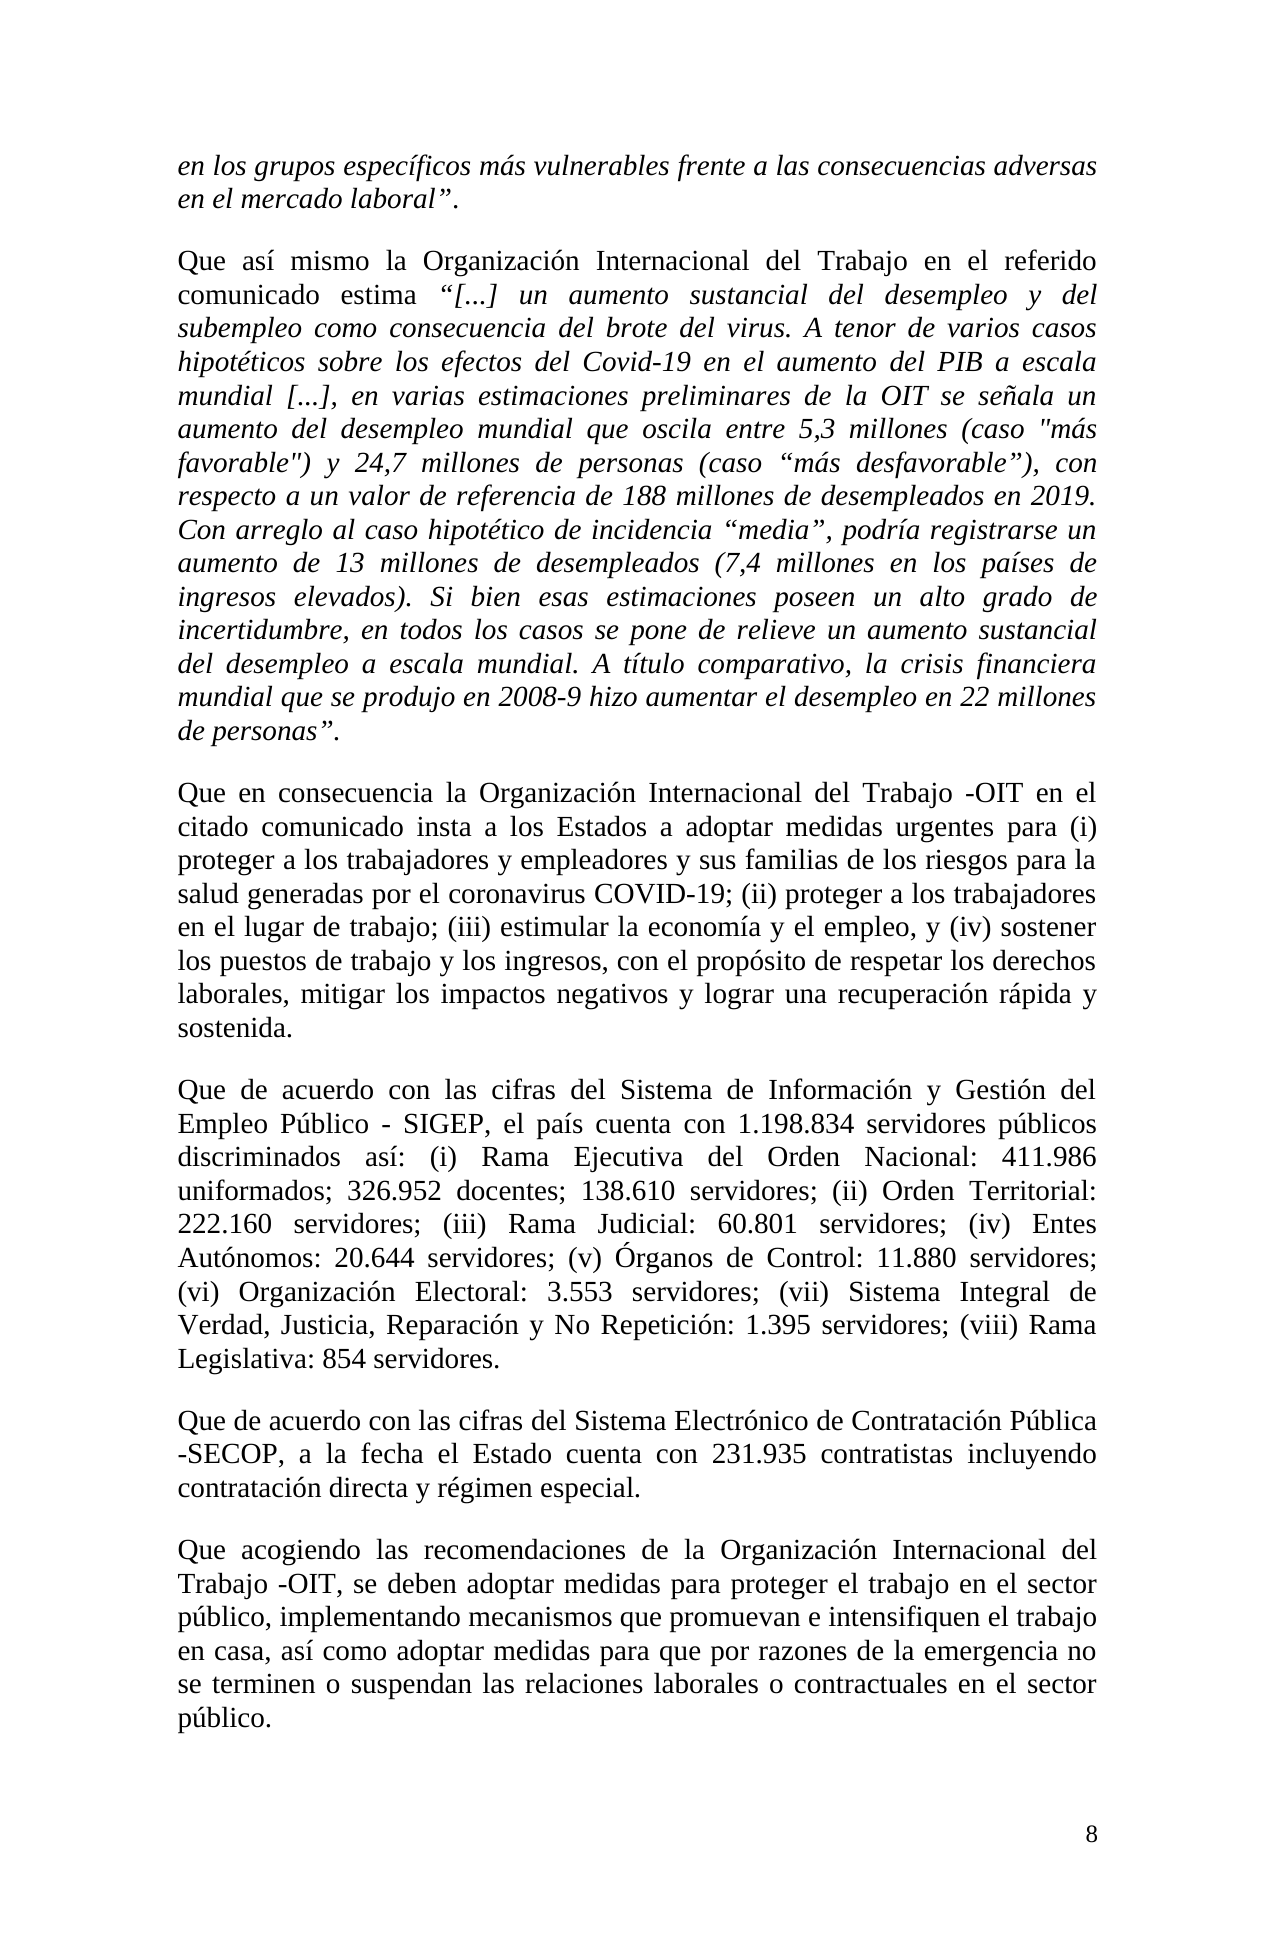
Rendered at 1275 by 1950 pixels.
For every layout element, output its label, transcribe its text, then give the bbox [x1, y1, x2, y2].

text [177, 148, 1098, 215]
text Que así mismo la Organización Internacional del Trabajo en el referido comunicado estima “[...] un aumento sustancial del desempleo y del subempleo como consecuencia del brote del virus. A tenor de varios casos hipotéticos sobre los efectos del Covid-19 en el aumento del PIB a escala mundial [...], en varias estimaciones preliminares de la OIT se señala un aumento del desempleo mundial que oscila entre 5,3 millones (caso "más favorable") y 24,7 millones de personas (caso “más desfavorable”), con respecto a un valor de referencia de 188 millones de desempleados en 2019. Con arreglo al caso hipotético de incidencia “media”, podría registrarse un aumento de 13 millones de desempleados (7,4 millones en los países de ingresos elevados). Si bien esas estimaciones poseen un alto grado de incertidumbre, en todos los casos se pone de relieve un aumento sustancial del desempleo a escala mundial. A título comparativo, la crisis financiera mundial que se produjo en 2008-9 hizo aumentar el desempleo en 22 millones de personas”. [177, 243, 1098, 747]
text Que de acuerdo con las cifras del Sistema de Información y Gestión del Empleo Público - SIGEP, el país cuenta con 1.198.834 servidores públicos discriminados así: (i) Rama Ejecutiva del Orden Nacional: 411.986 uniformados; 326.952 docentes; 138.610 servidores; (ii) Orden Territorial: 222.160 servidores; (iii) Rama Judicial: 60.801 servidores; (iv) Entes Autónomos: 20.644 servidores; (v) Órganos de Control: 11.880 servidores; (vi) Organización Electoral: 3.553 servidores; (vii) Sistema Integral de Verdad, Justicia, Reparación y No Repetición: 1.395 servidores; (viii) Rama Legislativa: 854 servidores. [177, 1072, 1098, 1374]
text Que acogiendo las recomendaciones de la Organización Internacional del Trabajo -OIT, se deben adoptar medidas para proteger el trabajo en el sector público, implementando mecanismos que promuevan e intensifiquen el trabajo en casa, así como adoptar medidas para que por razones de la emergencia no se terminen o suspendan las relaciones laborales o contractuales en el sector público. [177, 1532, 1098, 1734]
text Que en consecuencia la Organización Internacional del Trabajo -OIT en el citado comunicado insta a los Estados a adoptar medidas urgentes para (i) proteger a los trabajadores y empleadores y sus familias de los riesgos para la salud generadas por el coronavirus COVID-19; (ii) proteger a los trabajadores en el lugar de trabajo; (iii) estimular la economía y el empleo, y (iv) sostener los puestos de trabajo y los ingresos, con el propósito de respetar los derechos laborales, mitigar los impactos negativos y lograr una recuperación rápida y sostenida. [177, 775, 1098, 1044]
text Que de acuerdo con las cifras del Sistema Electrónico de Contratación Pública -SECOP, a la fecha el Estado cuenta con 231.935 contratistas incluyendo contratación directa y régimen especial. [177, 1403, 1098, 1504]
